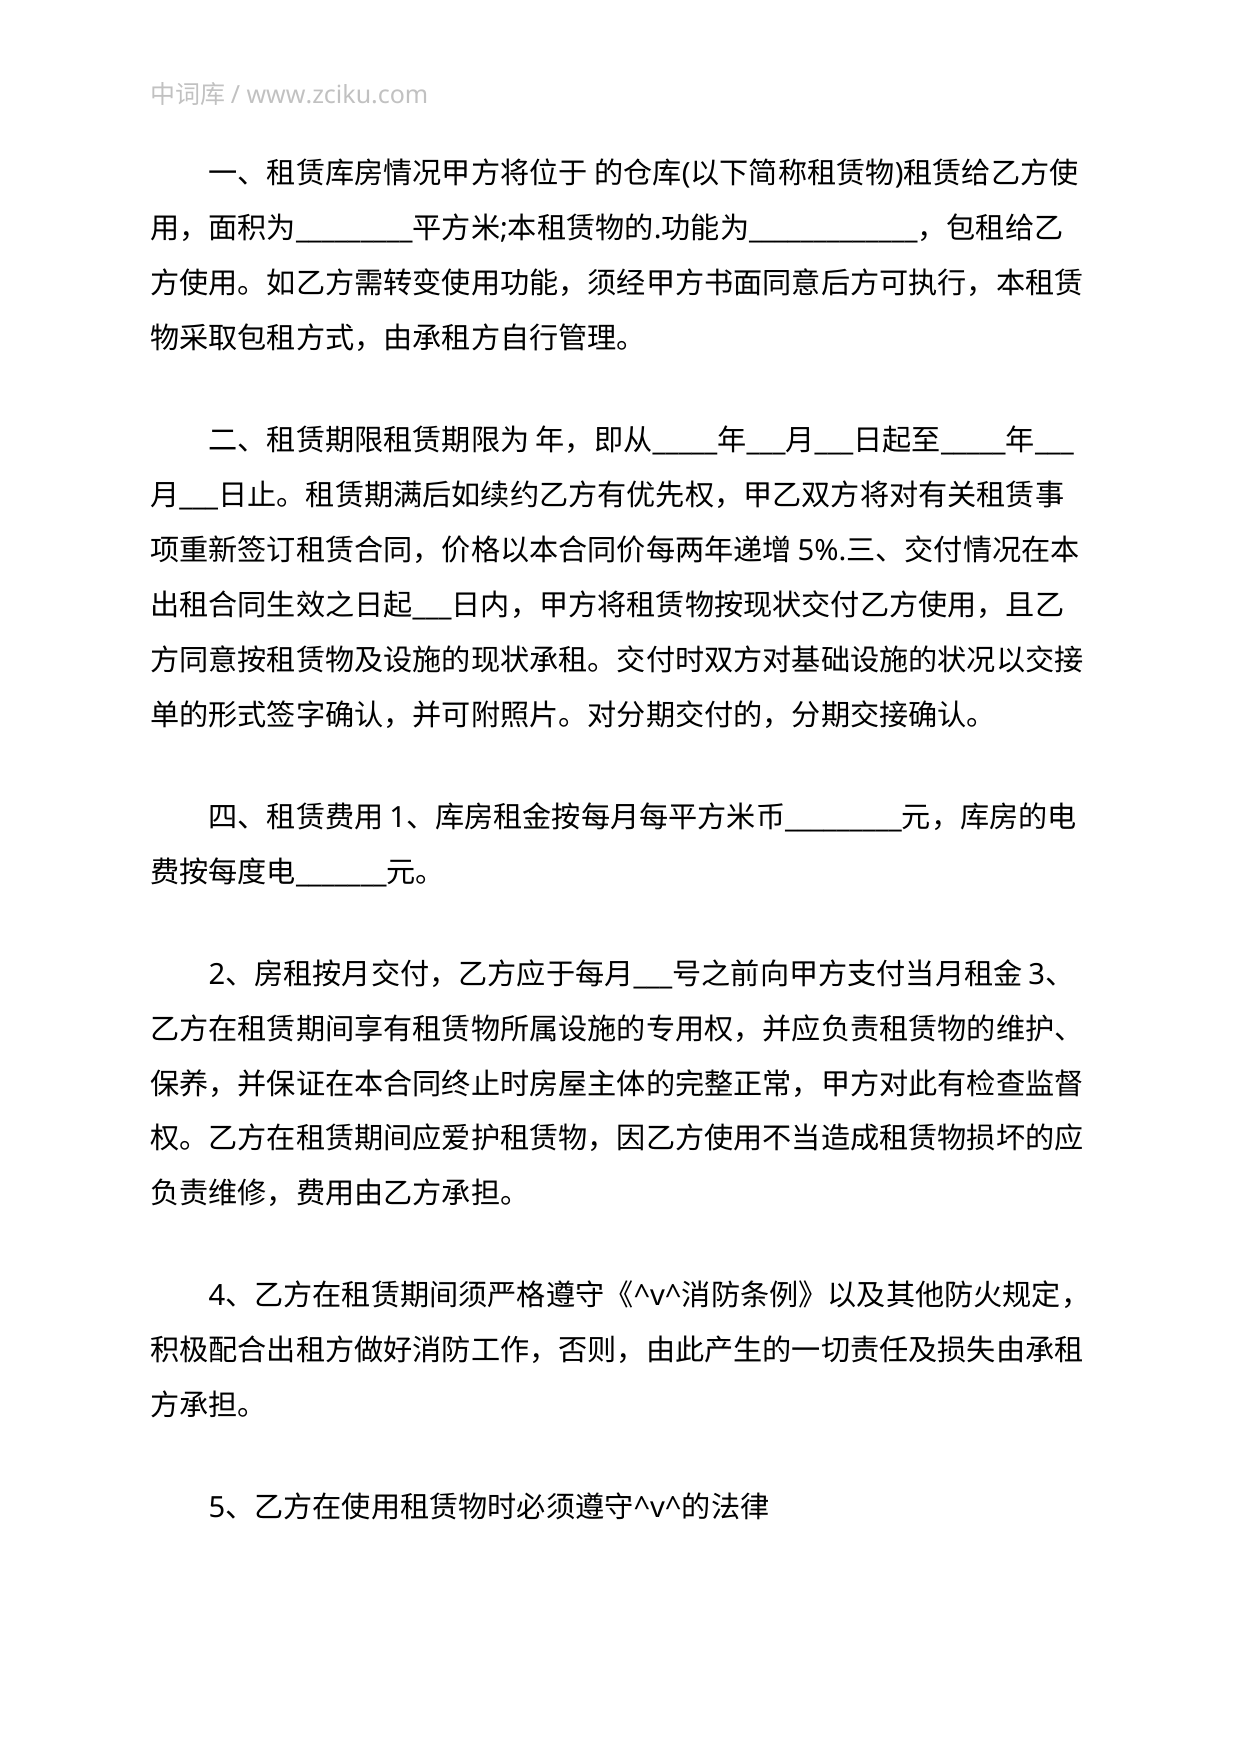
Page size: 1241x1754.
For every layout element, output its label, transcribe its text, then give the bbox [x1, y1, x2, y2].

text 5、乙方在使用租赁物时必须遵守^v^的法律 [150, 1483, 1090, 1526]
text 4、乙方在租赁期间须严格遵守《^v^消防条例》以及其他防火规定，积极配合出租方做好消防工作，否则，由此产生的一切责任及损失由承租方承担。 [150, 1272, 1090, 1424]
text 二、租赁期限租赁期限为 年，即从_____年___月___日起至_____年___月___日止。租赁期满后如续约乙方有优先权，甲乙双方将对有关租赁事项重新签订租赁合同，价格以本合同价每两年递增5%.三、交付情况在本出租合同生效之日起___日内，甲方将租赁物按现状交付乙方使用，且乙方同意按租赁物及设施的现状承租。交付时双方对基础设施的状况以交接单的形式签字确认，并可附照片。对分期交付的，分期交接确认。 [150, 417, 1090, 734]
text 一、租赁库房情况甲方将位于 的仓库(以下简称租赁物)租赁给乙方使用，面积为_________平方米;本租赁物的.功能为_____________，包租给乙方使用。如乙方需转变使用功能，须经甲方书面同意后方可执行，本租赁物采取包租方式，由承租方自行管理。 [150, 150, 1090, 357]
text 四、租赁费用1、库房租金按每月每平方米币_________元，库房的电费按每度电_______元。 [150, 793, 1090, 891]
text 2、房租按月交付，乙方应于每月___号之前向甲方支付当月租金3、乙方在租赁期间享有租赁物所属设施的专用权，并应负责租赁物的维护、保养，并保证在本合同终止时房屋主体的完整正常，甲方对此有检查监督权。乙方在租赁期间应爱护租赁物，因乙方使用不当造成租赁物损坏的应负责维修，费用由乙方承担。 [150, 950, 1090, 1212]
